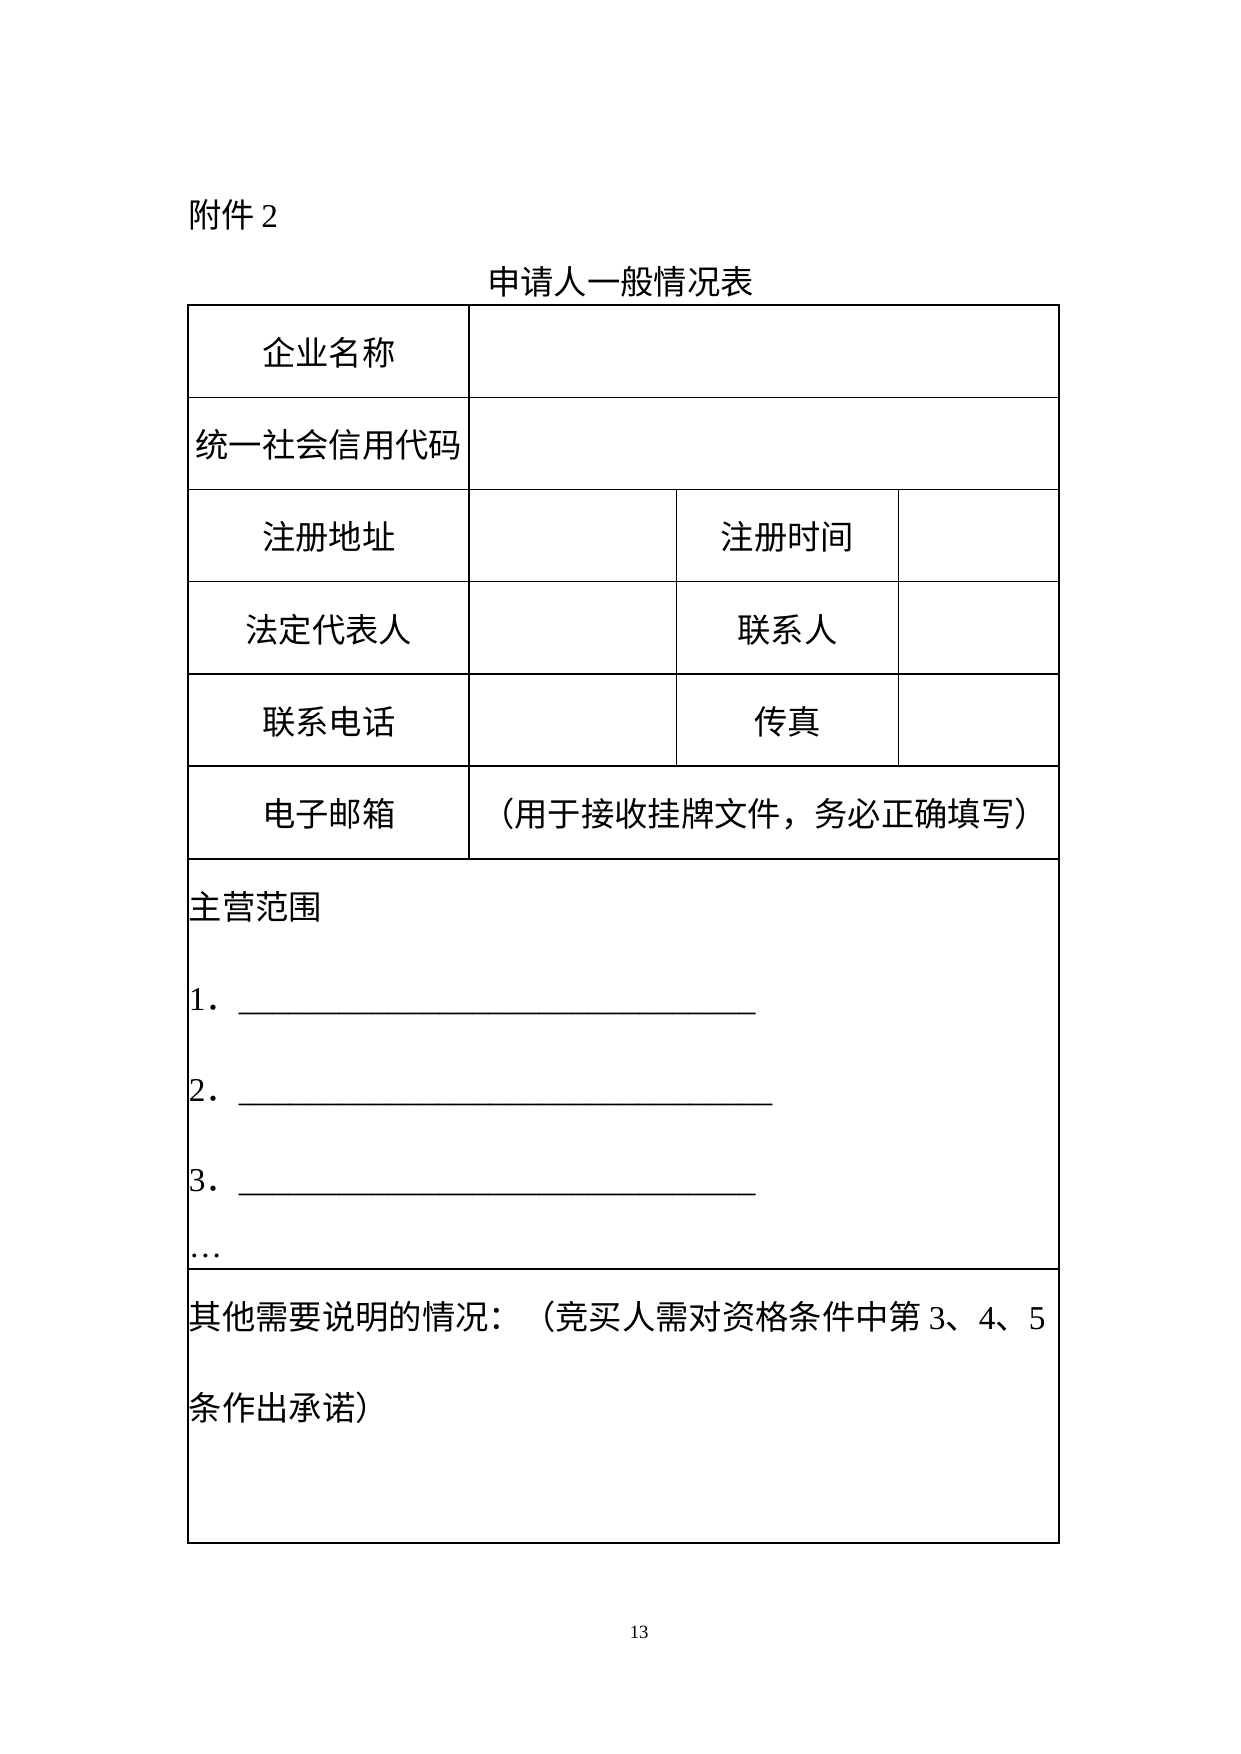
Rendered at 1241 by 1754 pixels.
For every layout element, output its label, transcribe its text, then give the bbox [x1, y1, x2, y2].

table_cell [470, 398, 1058, 489]
table_cell 主营范围 1．_______________________________ 2．________________________________ 3．_______________________________ … [189, 860, 1058, 1268]
table_cell [899, 582, 1058, 673]
table_cell [470, 582, 676, 673]
table_cell [899, 490, 1058, 581]
table_cell 联系人 [677, 582, 898, 673]
table_cell 注册时间 [677, 490, 898, 581]
table_cell 传真 [677, 675, 898, 765]
table_cell [899, 675, 1058, 765]
table_cell 注册地址 [189, 490, 468, 581]
table_cell （用于接收挂牌文件，务必正确填写） [470, 767, 1058, 858]
text 附件2 [188, 168, 1052, 258]
table_cell 其他需要说明的情况：（竞买人需对资格条件中第3、4、5条作出承诺） [189, 1270, 1058, 1542]
table_header 企业名称 [189, 306, 468, 396]
table_cell 联系电话 [189, 675, 468, 765]
table_header [470, 306, 1058, 396]
subtitle 申请人一般情况表 [188, 258, 1052, 304]
table_cell 电子邮箱 [189, 767, 468, 858]
table_cell 统一社会信用代码 [189, 398, 468, 489]
table_cell [470, 675, 676, 765]
table_cell [470, 490, 676, 581]
table_cell 法定代表人 [189, 582, 468, 673]
